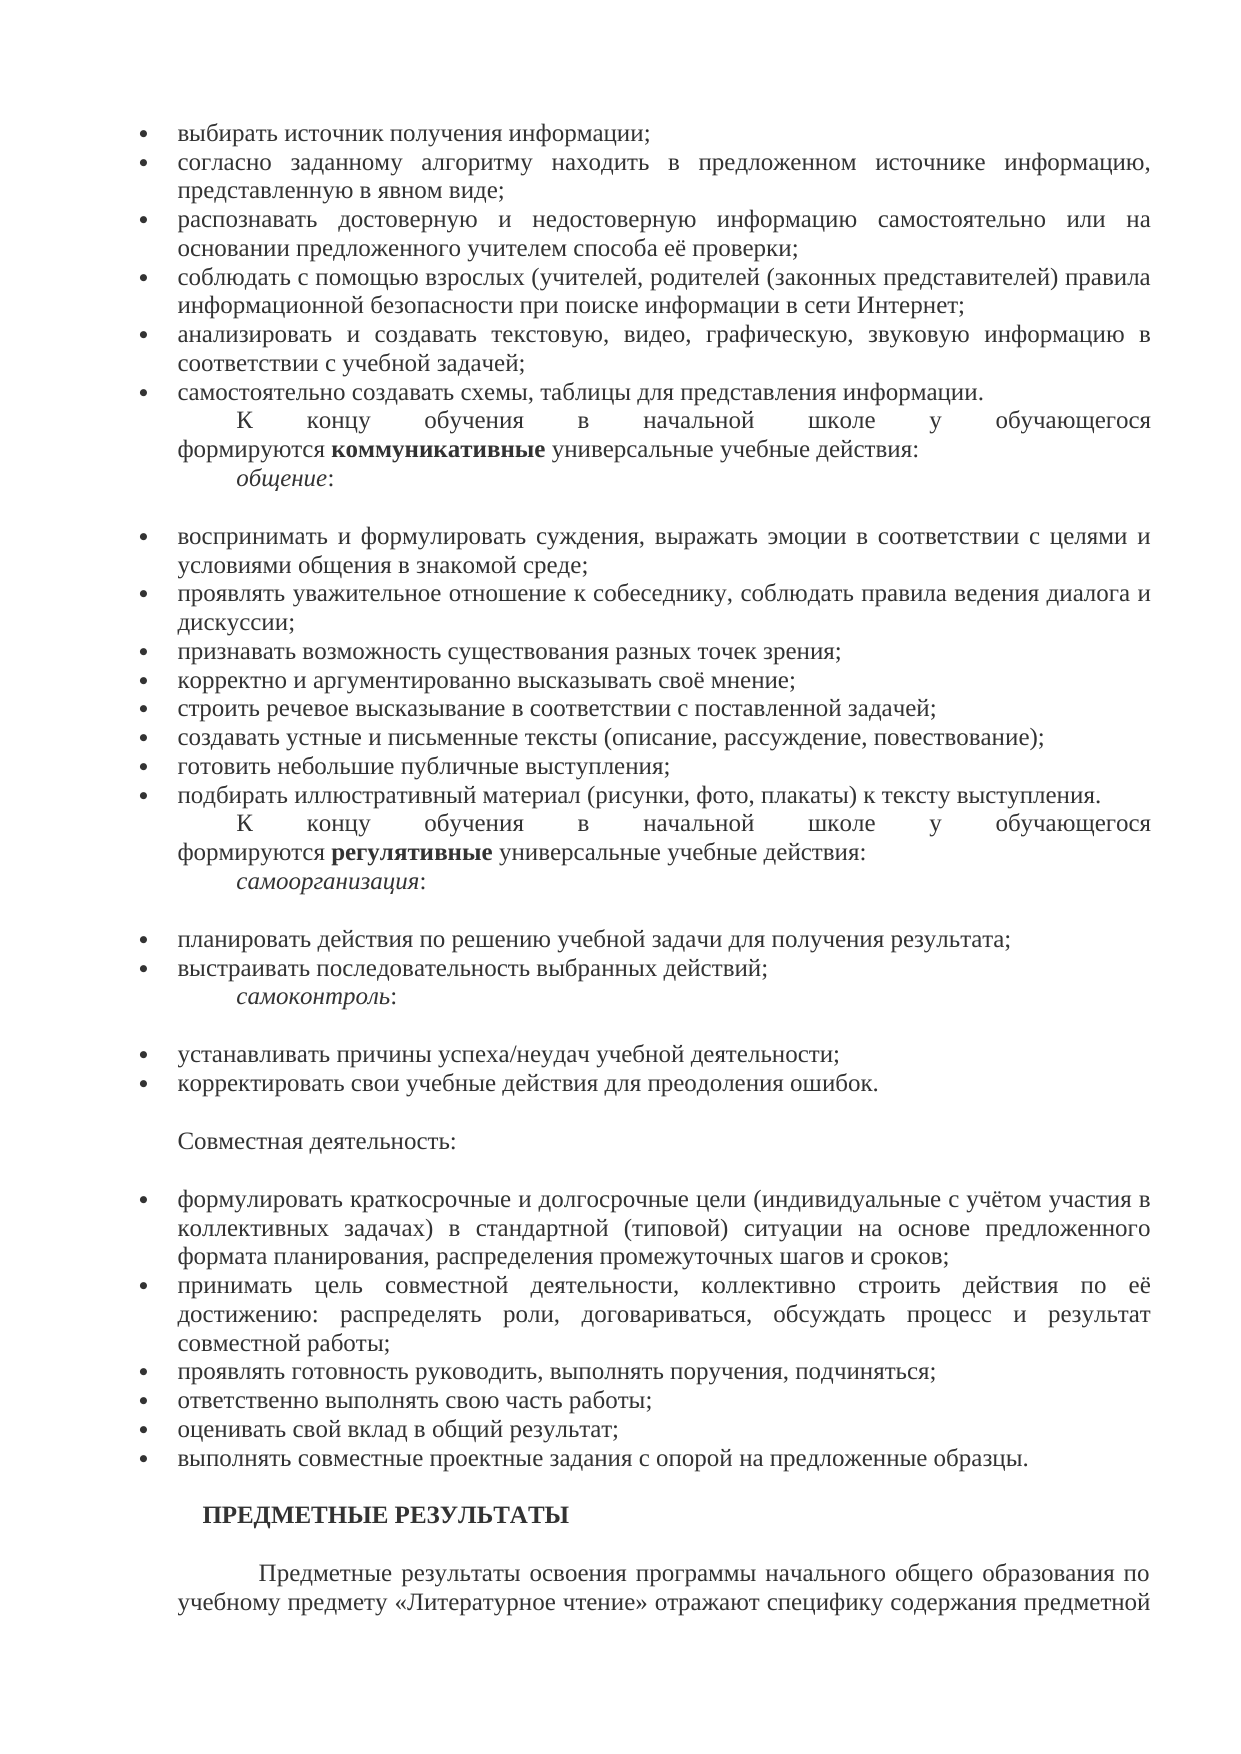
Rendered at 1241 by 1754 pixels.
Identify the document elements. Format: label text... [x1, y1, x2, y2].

list устанавливать причины успеха/неудач учебной деятельности; [140, 1039, 1152, 1068]
list корректировать свои учебные действия для преодоления ошибок. [140, 1068, 1152, 1097]
list принимать цель совместной деятельности, коллективно строить действия по её достижению: распределять роли, договариваться, обсуждать процесс и результат совместной работы; [140, 1270, 1152, 1356]
text самоорганизация: [177, 866, 1152, 895]
text К концу обучения в начальной школе у обучающегося формируются регулятивные универсальные учебные действия: [177, 808, 1152, 866]
list формулировать краткосрочные и долгосрочные цели (индивидуальные с учётом участия в коллективных задачах) в стандартной (типовой) ситуации на основе предложенного формата планирования, распределения промежуточных шагов и сроков; [140, 1184, 1152, 1270]
list строить речевое высказывание в соответствии с поставленной задачей; [140, 693, 1152, 722]
text общение: [177, 463, 1152, 492]
text ПРЕДМЕТНЫЕ РЕЗУЛЬТАТЫ [177, 1501, 1152, 1529]
list выполнять совместные проектные задания с опорой на предложенные образцы. [140, 1443, 1152, 1471]
list распознавать достоверную и недостоверную информацию самостоятельно или на основании предложенного учителем способа её проверки; [140, 204, 1152, 262]
list ответственно выполнять свою часть работы; [140, 1385, 1152, 1414]
list выбирать источник получения информации; [140, 118, 1152, 147]
list проявлять готовность руководить, выполнять поручения, подчиняться; [140, 1356, 1152, 1385]
list согласно заданному алгоритму находить в предложенном источнике информацию, представленную в явном виде; [140, 147, 1152, 204]
list оценивать свой вклад в общий результат; [140, 1414, 1152, 1443]
text самоконтроль: [177, 981, 1152, 1010]
list готовить небольшие публичные выступления; [140, 751, 1152, 780]
list выстраивать последовательность выбранных действий; [140, 953, 1152, 981]
text К концу обучения в начальной школе у обучающегося формируются коммуникативные универсальные учебные действия: [177, 406, 1152, 463]
text Совместная деятельность: [177, 1126, 1152, 1155]
list соблюдать с помощью взрослых (учителей, родителей (законных представителей) правила информационной безопасности при поиске информации в сети Интернет; [140, 262, 1152, 319]
list анализировать и создавать текстовую, видео, графическую, звуковую информацию в соответствии с учебной задачей; [140, 319, 1152, 377]
list проявлять уважительное отношение к собеседнику, соблюдать правила ведения диалога и дискуссии; [140, 578, 1152, 636]
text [177, 1558, 1152, 1616]
list признавать возможность существования разных точек зрения; [140, 636, 1152, 665]
list воспринимать и формулировать суждения, выражать эмоции в соответствии с целями и условиями общения в знакомой среде; [140, 521, 1152, 578]
list планировать действия по решению учебной задачи для получения результата; [140, 924, 1152, 953]
list корректно и аргументированно высказывать своё мнение; [140, 665, 1152, 693]
list самостоятельно создавать схемы, таблицы для представления информации. [140, 377, 1152, 406]
list подбирать иллюстративный материал (рисунки, фото, плакаты) к тексту выступления. [140, 780, 1152, 808]
list создавать устные и письменные тексты (описание, рассуждение, повествование); [140, 722, 1152, 751]
